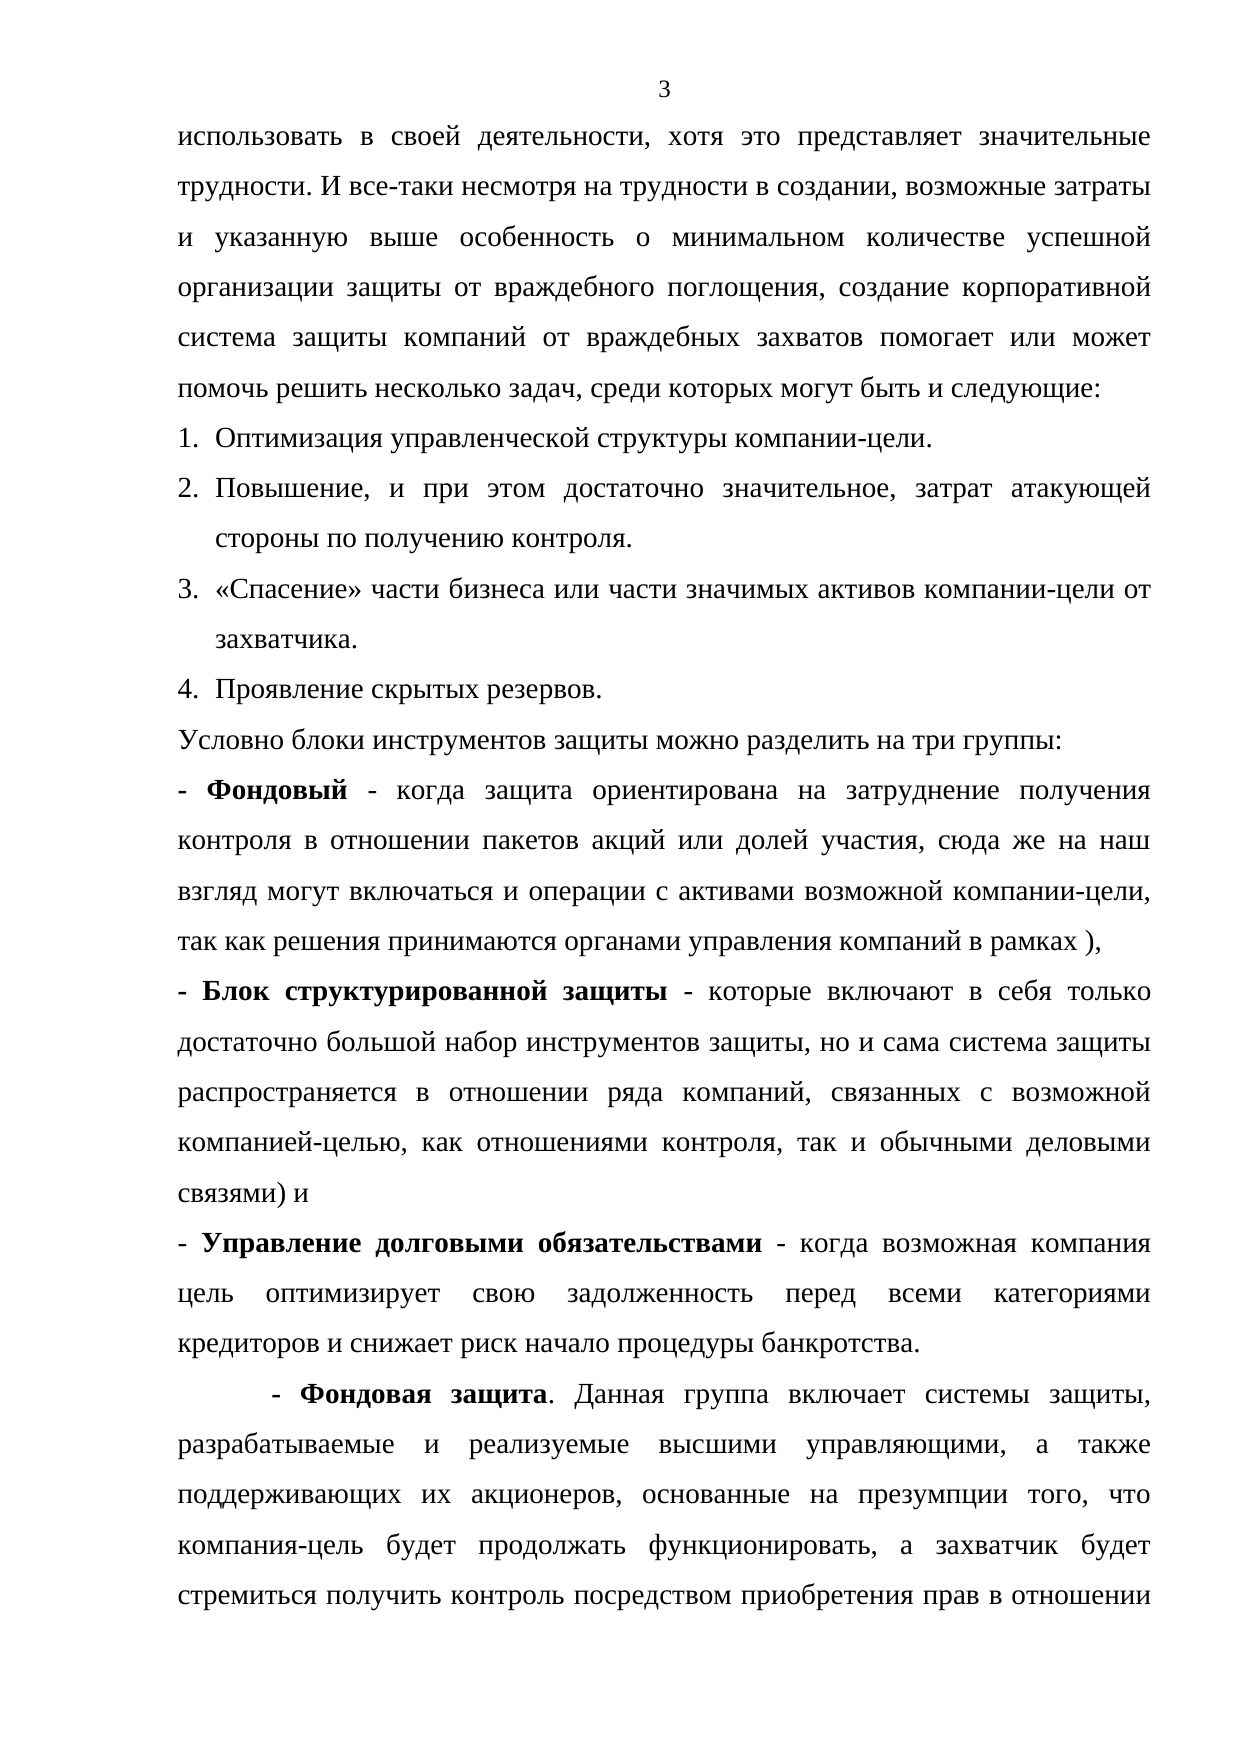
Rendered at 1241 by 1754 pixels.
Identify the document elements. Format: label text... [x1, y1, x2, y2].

list Оптимизация управленческой структуры компании-цели. [177, 420, 1152, 453]
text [177, 118, 1152, 403]
text - Управление долговыми обязательствами - когда возможная компания цель оптимизирует свою задолженность перед всеми категориями кредиторов и снижает риск начало процедуры банкротства. [177, 1225, 1152, 1359]
text - Фондовый - когда защита ориентирована на затруднение получения контроля в отношении пакетов акций или долей участия, сюда же на наш взгляд могут включаться и операции с активами возможной компании-цели, так как решения принимаются органами управления компаний в рамках ), [177, 772, 1152, 957]
list Повышение, и при этом достаточно значительное, затрат атакующей стороны по получению контроля. [177, 470, 1152, 554]
list Проявление скрытых резервов. [177, 672, 1152, 705]
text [177, 1376, 1152, 1611]
text - Блок структурированной защиты - которые включают в себя только достаточно большой набор инструментов защиты, но и сама система защиты распространяется в отношении ряда компаний, связанных с возможной компанией-целью, как отношениями контроля, так и обычными деловыми связями) и [177, 973, 1152, 1208]
list «Спасение» части бизнеса или части значимых активов компании-цели от захватчика. [177, 571, 1152, 655]
text Условно блоки инструментов защиты можно разделить на три группы: [177, 722, 1152, 755]
